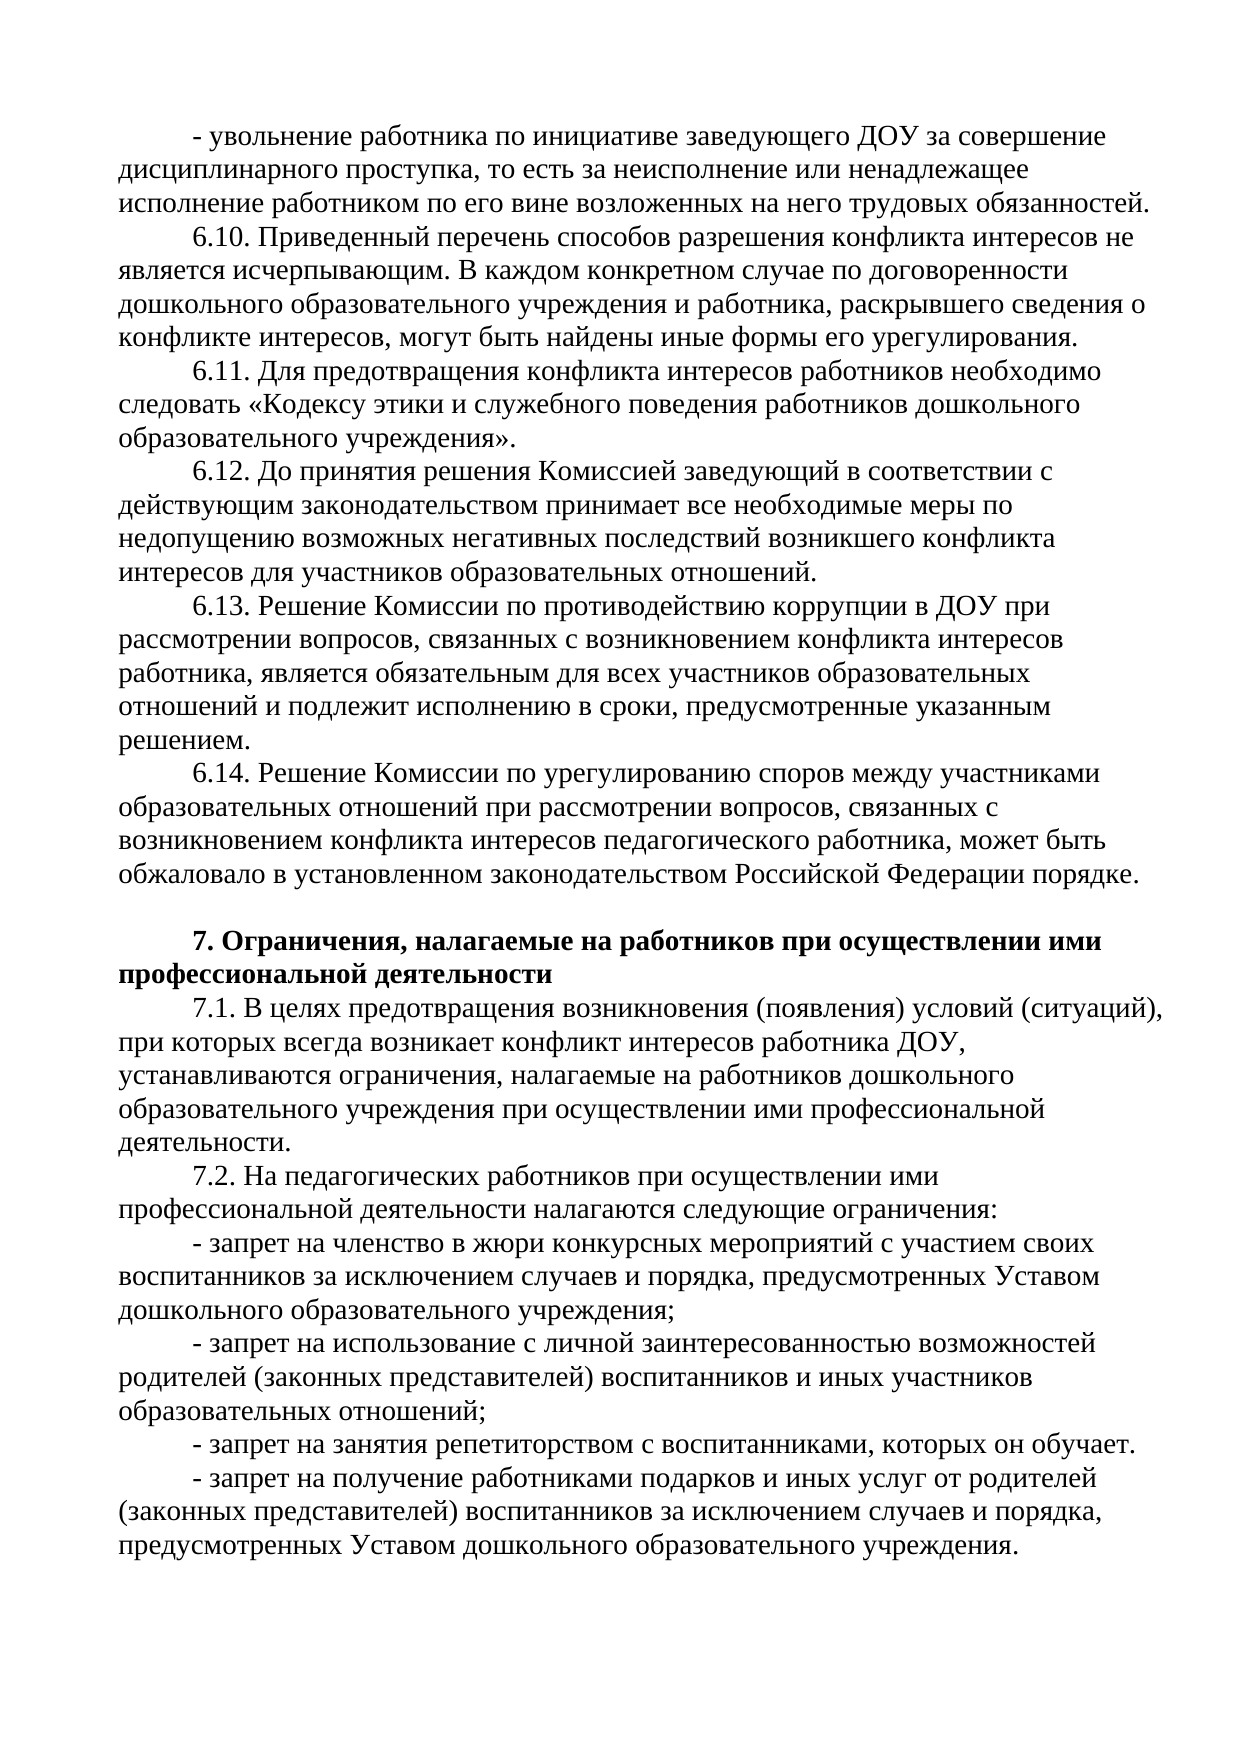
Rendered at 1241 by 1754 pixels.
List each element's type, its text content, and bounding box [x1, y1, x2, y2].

text родителей (законных представителей) воспитанников и иных участников [118, 1359, 1181, 1393]
text образовательного учреждения при осуществлении ими профессиональной [118, 1091, 1181, 1124]
text работника, является обязательным для всех участников образовательных [118, 655, 1181, 688]
text дошкольного образовательного учреждения; [118, 1292, 1181, 1326]
text рассмотрении вопросов, связанных с возникновением конфликта интересов [118, 621, 1181, 655]
text воспитанников за исключением случаев и порядка, предусмотренных Уставом [118, 1258, 1181, 1292]
text образовательных отношений; [118, 1393, 1181, 1426]
text предусмотренных Уставом дошкольного образовательного учреждения. [118, 1527, 1181, 1560]
text профессиональной деятельности [118, 957, 1181, 990]
text следовать «Кодексу этики и служебного поведения работников дошкольного [118, 386, 1181, 420]
text профессиональной деятельности налагаются следующие ограничения: [118, 1191, 1181, 1225]
text 7.1. В целях предотвращения возникновения (появления) условий (ситуаций), при которых всегда возникает конфликт интересов работника ДОУ, [118, 990, 1181, 1057]
text 6.10. Приведенный перечень способов разрешения конфликта интересов не [118, 219, 1181, 252]
text образовательного учреждения». [118, 420, 1181, 453]
text 6.13. Решение Комиссии по противодействию коррупции в ДОУ при [118, 588, 1181, 621]
text действующим законодательством принимает все необходимые меры по [118, 487, 1181, 521]
text 7.2. На педагогических работников при осуществлении ими [118, 1158, 1181, 1191]
text отношений и подлежит исполнению в сроки, предусмотренные указанным [118, 688, 1181, 722]
text образовательных отношений при рассмотрении вопросов, связанных с возникновением конфликта интересов педагогического работника, может быть [118, 789, 1181, 856]
text решением. [118, 722, 1181, 755]
text (законных представителей) воспитанников за исключением случаев и порядка, [118, 1493, 1181, 1527]
text деятельности. [118, 1124, 1181, 1158]
text - увольнение работника по инициативе заведующего ДОУ за совершение дисциплинарного проступка, то есть за неисполнение или ненадлежащее исполнение работником по его вине возложенных на него трудовых обязанностей. [118, 118, 1181, 219]
text - запрет на членство в жюри конкурсных мероприятий с участием своих [118, 1225, 1181, 1258]
text - запрет на использование с личной заинтересованностью возможностей [118, 1326, 1181, 1359]
text 6.14. Решение Комиссии по урегулированию споров между участниками [118, 755, 1181, 789]
text обжаловало в установленном законодательством Российской Федерации порядке. [118, 856, 1181, 889]
text недопущению возможных негативных последствий возникшего конфликта интересов для участников образовательных отношений. [118, 521, 1181, 588]
text является исчерпывающим. В каждом конкретном случае по договоренности [118, 252, 1181, 286]
text 6.12. До принятия решения Комиссией заведующий в соответствии с [118, 453, 1181, 487]
text 7. Ограничения, налагаемые на работников при осуществлении ими [118, 923, 1181, 957]
text устанавливаются ограничения, налагаемые на работников дошкольного [118, 1057, 1181, 1091]
text - запрет на получение работниками подарков и иных услуг от родителей [118, 1460, 1181, 1493]
text конфликте интересов, могут быть найдены иные формы его урегулирования. [118, 319, 1181, 353]
text - запрет на занятия репетиторством с воспитанниками, которых он обучает. [118, 1426, 1181, 1460]
text 6.11. Для предотвращения конфликта интересов работников необходимо [118, 353, 1181, 386]
text дошкольного образовательного учреждения и работника, раскрывшего сведения о [118, 286, 1181, 319]
